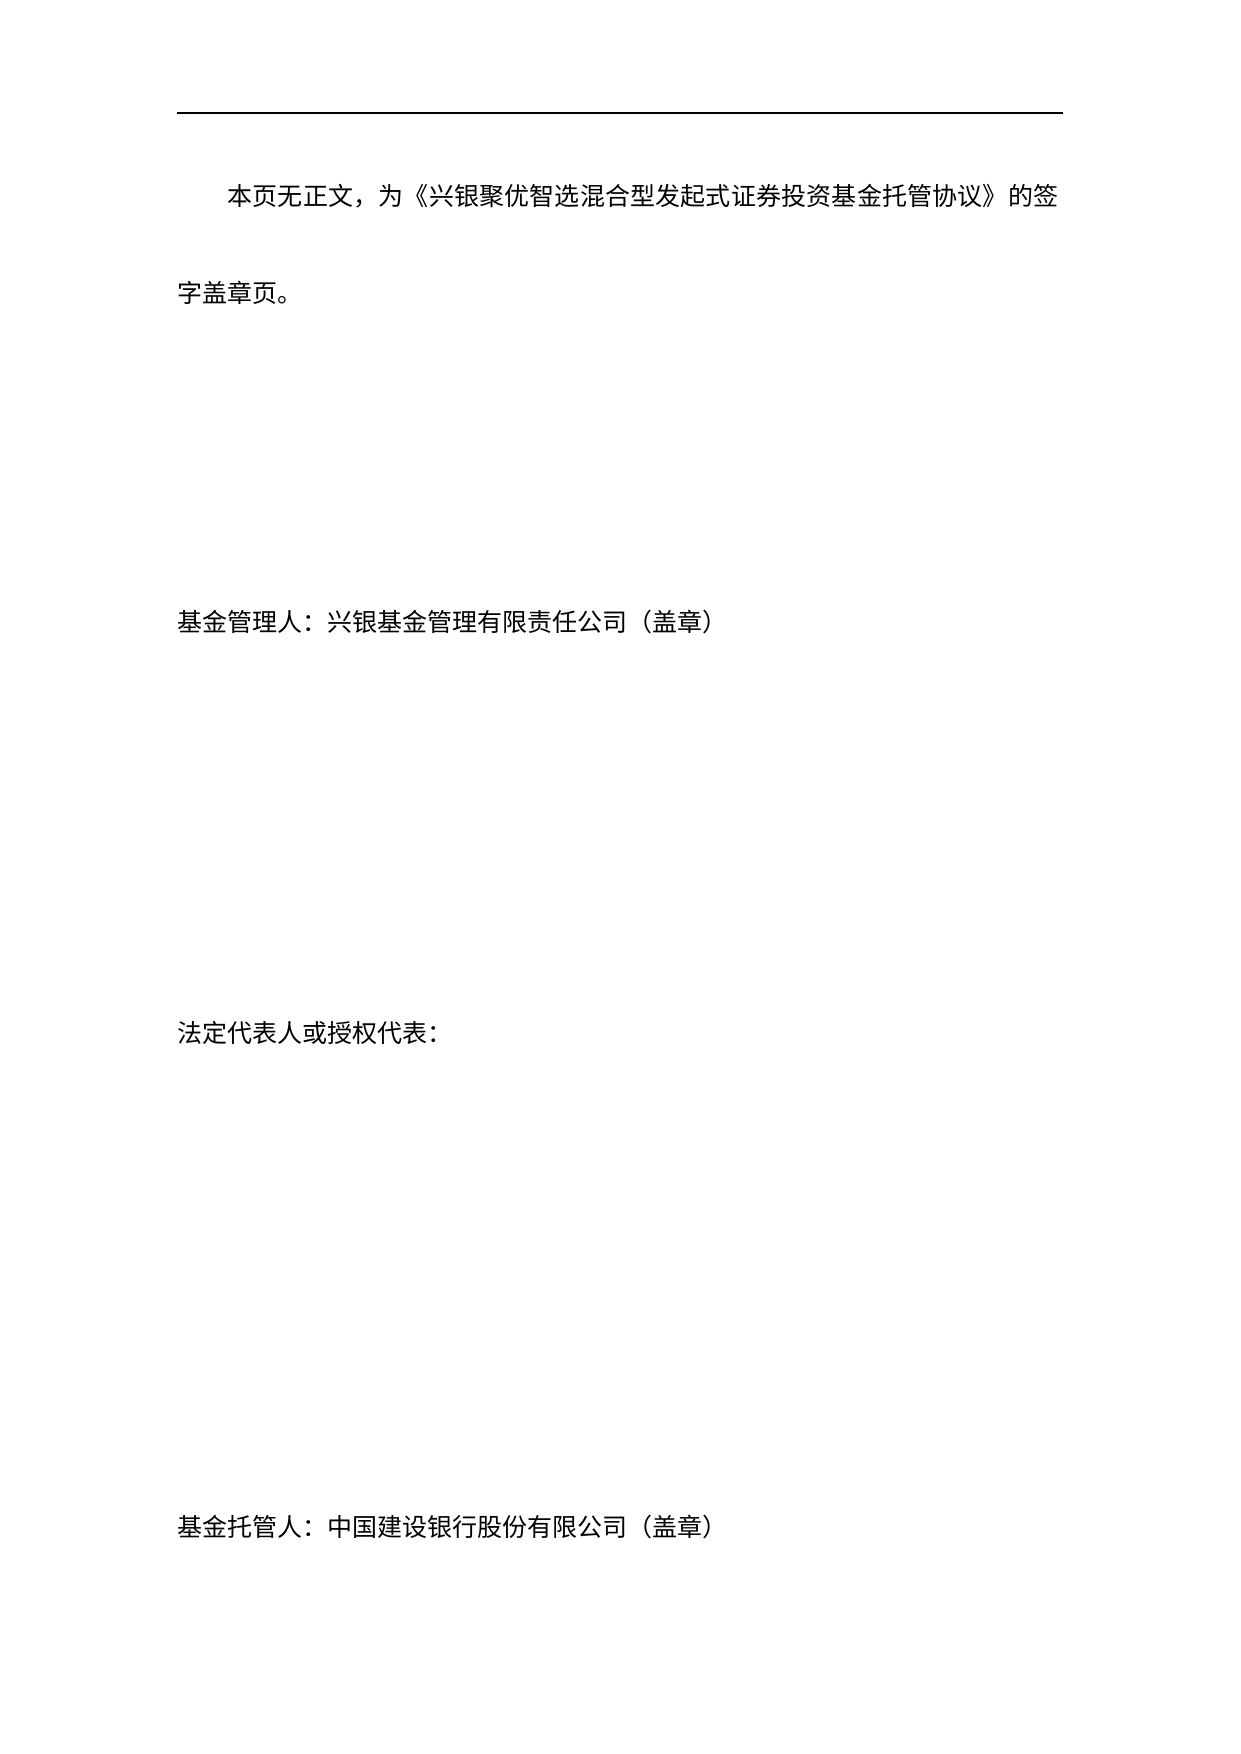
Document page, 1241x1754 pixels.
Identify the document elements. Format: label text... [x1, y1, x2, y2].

text 基金管理人：兴银基金管理有限责任公司（盖章） [177, 588, 1060, 653]
text 本页无正文，为《兴银聚优智选混合型发起式证券投资基金托管协议》的签字盖章页。 [177, 162, 1060, 324]
text 基金托管人：中国建设银行股份有限公司（盖章） [177, 1493, 1060, 1558]
text 法定代表人或授权代表： [177, 999, 1060, 1064]
